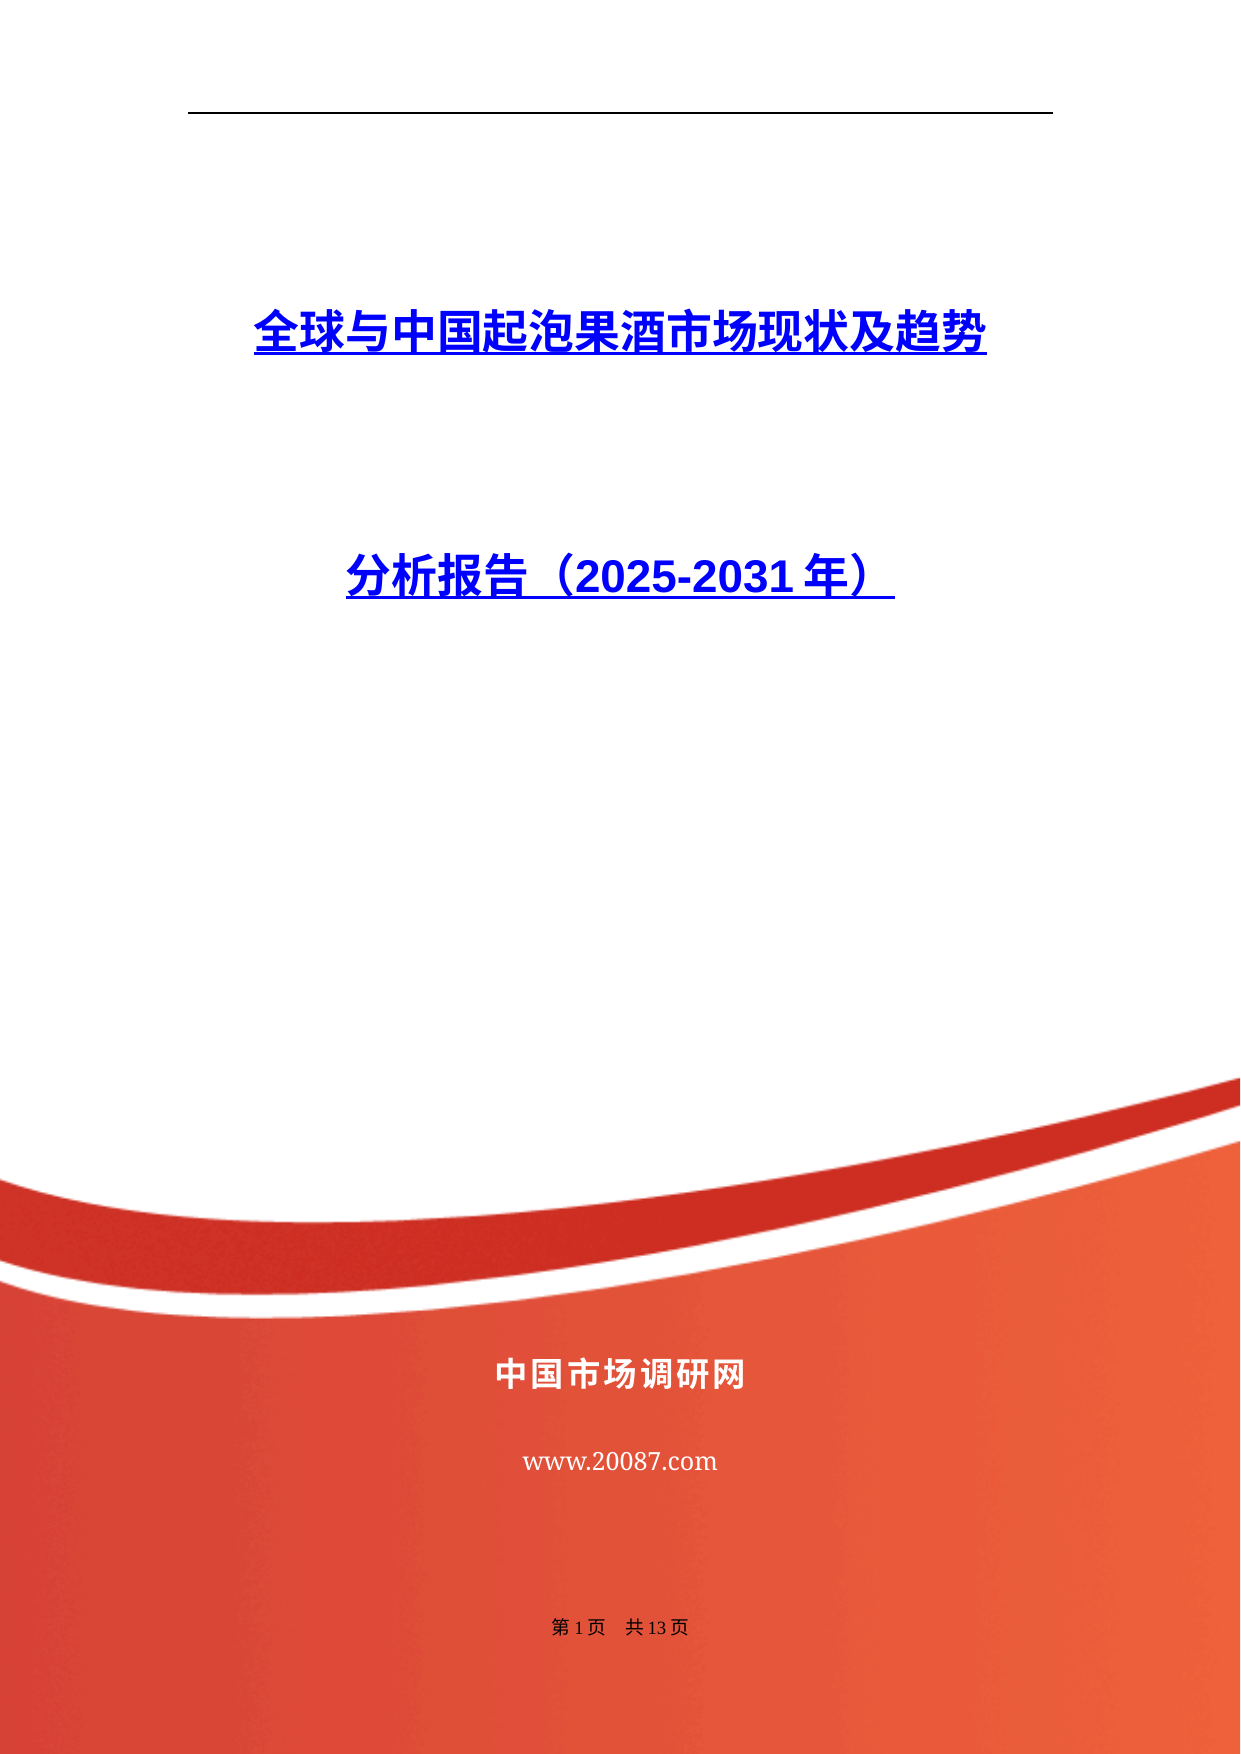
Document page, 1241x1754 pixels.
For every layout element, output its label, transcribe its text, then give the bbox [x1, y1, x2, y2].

picture [0, 1006, 1241, 1754]
text www.20087.com [187, 1428, 1053, 1493]
subtitle 中国市场调研网 [187, 1339, 1053, 1404]
table_header 全球与中国起泡果酒市场现状及趋势分析报告（2025-2031年） [188, 207, 1053, 773]
